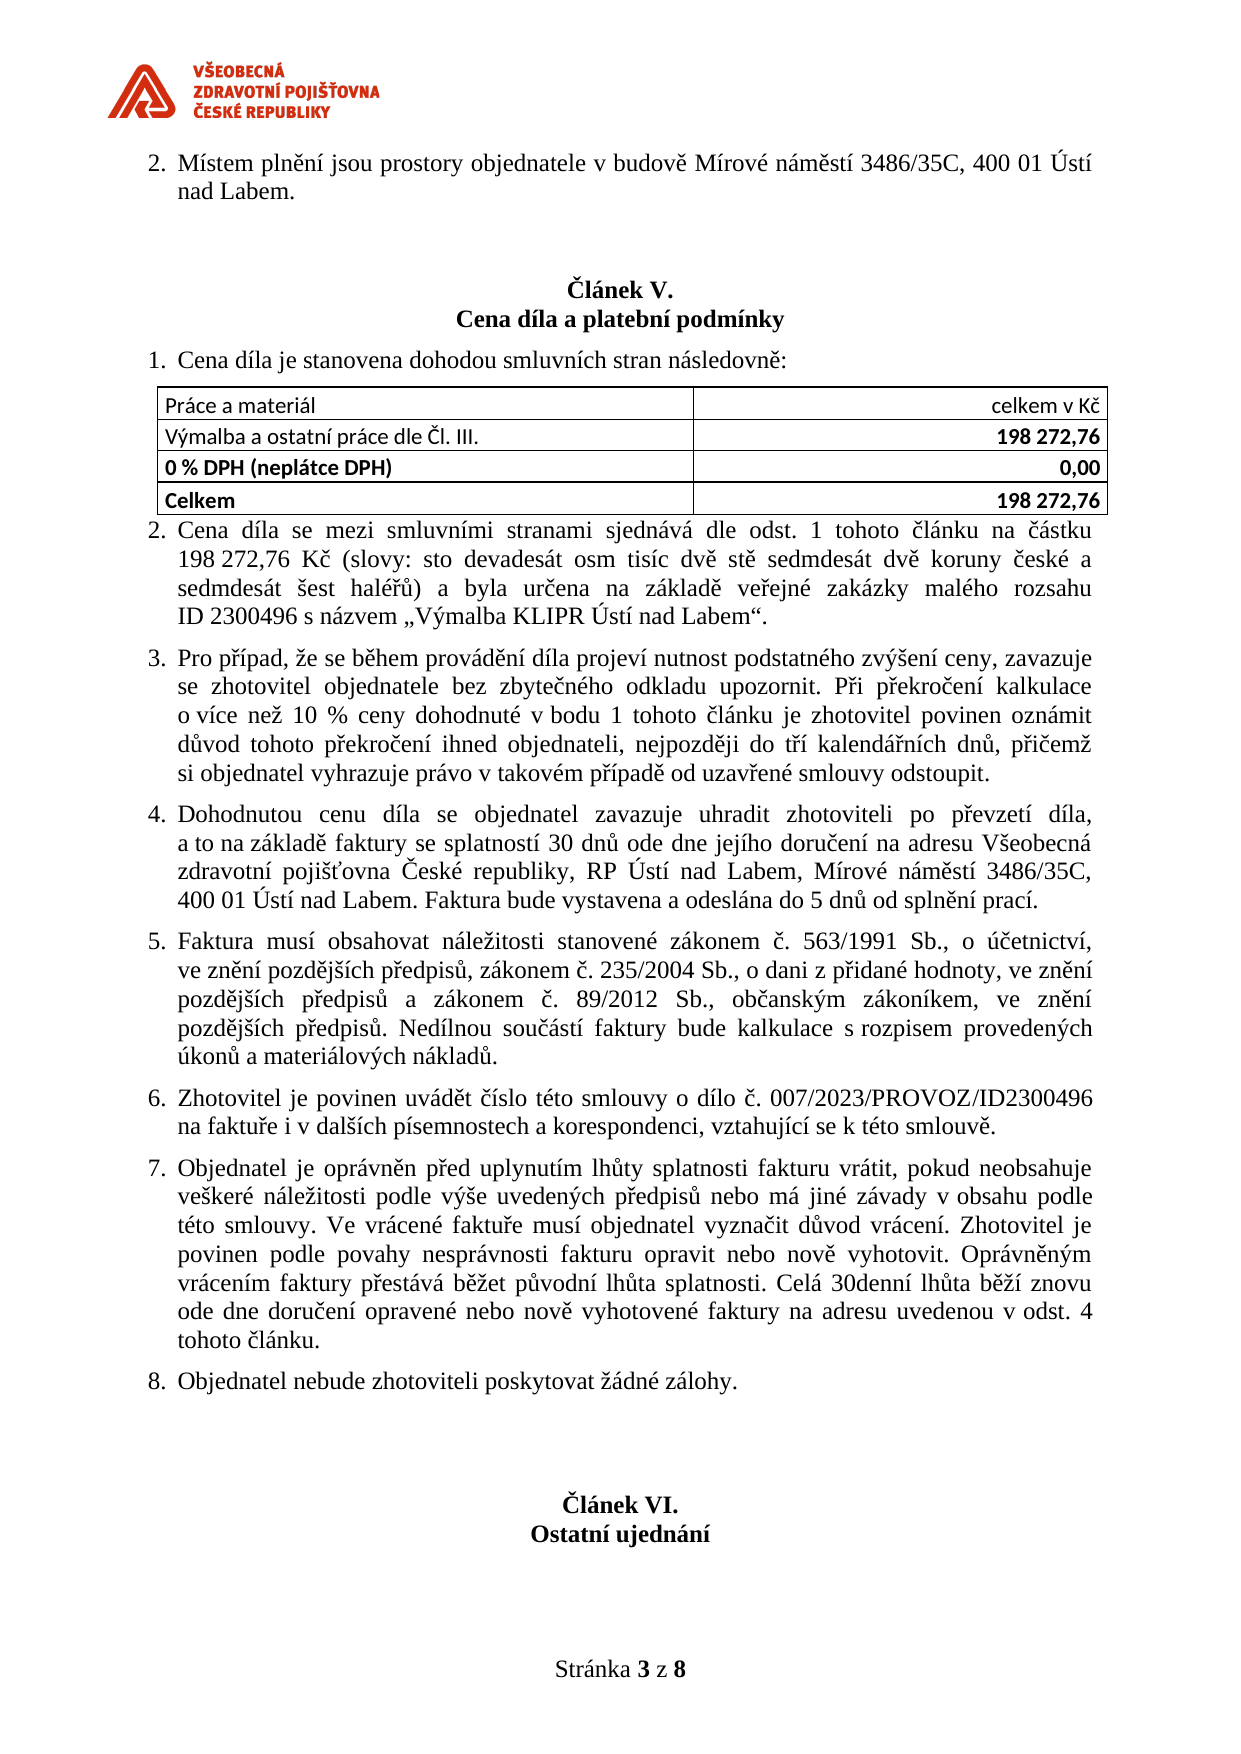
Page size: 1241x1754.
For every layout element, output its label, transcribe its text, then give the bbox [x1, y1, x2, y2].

table_header Práce a materiál [158, 388, 693, 419]
list Cena díla je stanovena dohodou smluvních stran následovně: [148, 345, 1093, 374]
table_cell 198 272,76 [694, 420, 1107, 450]
list Zhotovitel je povinen uvádět číslo této smlouvy o dílo č. 007/2023/PROVOZ/ID2300496 na faktuře i v dalších písemnostech a korespondenci, vztahující se k této smlouvě. [148, 1083, 1093, 1140]
list Dohodnutou cenu díla se objednatel zavazuje uhradit zhotoviteli po převzetí díla, a to na základě faktury se splatností 30 dnů ode dne jejího doručení na adresu Všeobecná zdravotní pojišťovna České republiky, RP Ústí nad Labem, Mírové náměstí 3486/35C, 400 01 Ústí nad Labem. Faktura bude vystavena a odeslána do 5 dnů od splnění prací. [148, 799, 1093, 914]
text Ostatní ujednání [148, 1519, 1093, 1548]
table_cell 0,00 [694, 451, 1107, 481]
list Místem plnění jsou prostory objednatele v budově Mírové náměstí 3486/35C, 400 01 Ústí nad Labem. [148, 148, 1093, 205]
list Pro případ, že se během provádění díla projeví nutnost podstatného zvýšení ceny, zavazuje se zhotovitel objednatele bez zbytečného odkladu upozornit. Při překročení kalkulace o více než 10 % ceny dohodnuté v bodu 1 tohoto článku je zhotovitel povinen oznámit důvod tohoto překročení ihned objednateli, nejpozději do tří kalendářních dnů, přičemž si objednatel vyhrazuje právo v takovém případě od uzavřené smlouvy odstoupit. [148, 643, 1093, 786]
list Cena díla se mezi smluvními stranami sjednává dle odst. 1 tohoto článku na částku 198 272,76 Kč (slovy: sto devadesát osm tisíc dvě stě sedmdesát dvě koruny české a sedmdesát šest haléřů) a byla určena na základě veřejné zakázky malého rozsahu ID 2300496 s názvem „Výmalba KLIPR Ústí nad Labem“. [148, 515, 1093, 630]
list Faktura musí obsahovat náležitosti stanovené zákonem č. 563/1991 Sb., o účetnictví, ve znění pozdějších předpisů, zákonem č. 235/2004 Sb., o dani z přidané hodnoty, ve znění pozdějších předpisů a zákonem č. 89/2012 Sb., občanským zákoníkem, ve znění pozdějších předpisů. Nedílnou součástí faktury bude kalkulace s rozpisem provedených úkonů a materiálových nákladů. [148, 926, 1093, 1070]
text Článek V. [148, 275, 1093, 304]
text Cena díla a platební podmínky [148, 304, 1093, 333]
list Objednatel nebude zhotoviteli poskytovat žádné zálohy. [148, 1366, 1093, 1395]
text Článek VI. [148, 1490, 1093, 1519]
table_cell Celkem [158, 483, 693, 514]
table_cell 198 272,76 [694, 483, 1107, 514]
table_header celkem v Kč [694, 388, 1107, 419]
list Objednatel je oprávněn před uplynutím lhůty splatnosti fakturu vrátit, pokud neobsahuje veškeré náležitosti podle výše uvedených předpisů nebo má jiné závady v obsahu podle této smlouvy. Ve vrácené faktuře musí objednatel vyznačit důvod vrácení. Zhotovitel je povinen podle povahy nesprávnosti fakturu opravit nebo nově vyhotovit. Oprávněným vrácením faktury přestává běžet původní lhůta splatnosti. Celá 30denní lhůta běží znovu ode dne doručení opravené nebo nově vyhotovené faktury na adresu uvedenou v odst. 4 tohoto článku. [148, 1153, 1093, 1354]
table_cell 0 % DPH (neplátce DPH) [158, 451, 693, 481]
table_cell Výmalba a ostatní práce dle Čl. III. [158, 420, 693, 450]
picture [107, 61, 380, 118]
